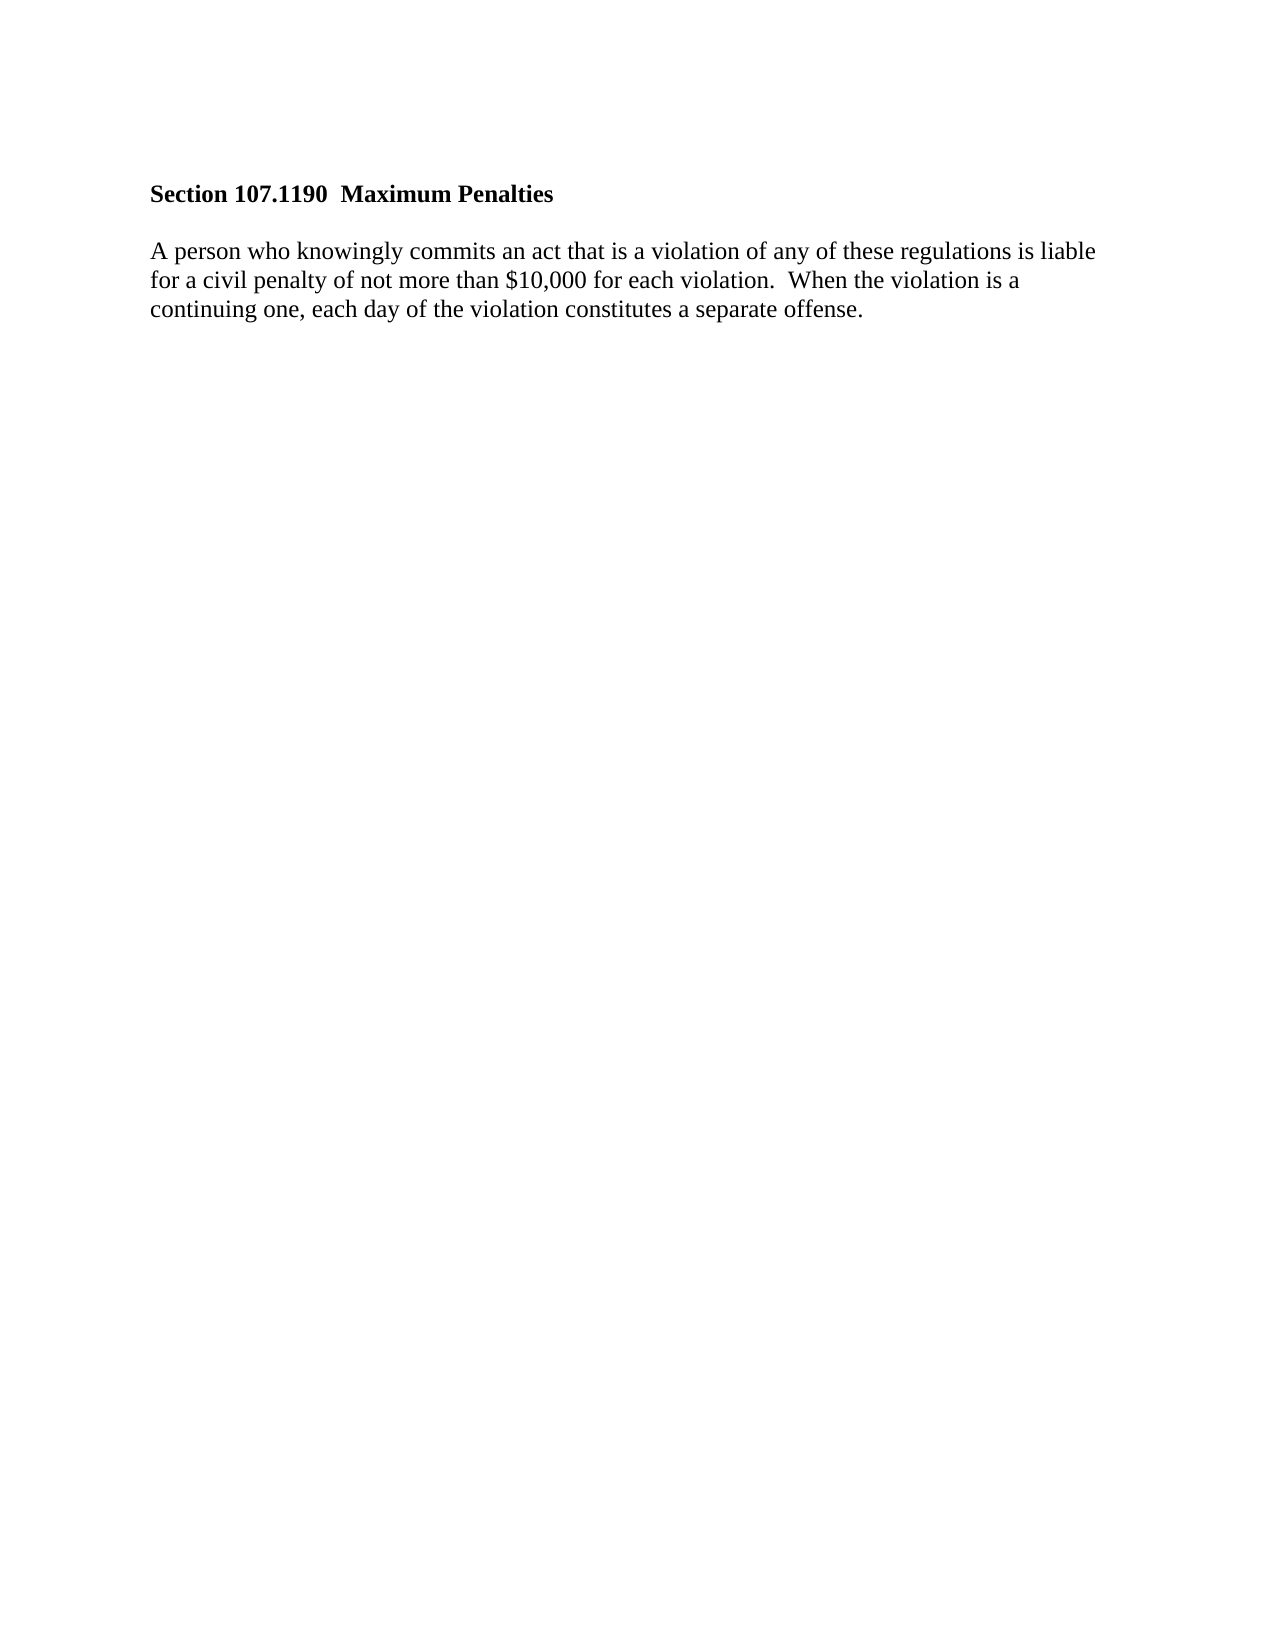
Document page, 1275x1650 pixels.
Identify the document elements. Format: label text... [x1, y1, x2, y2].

text A person who knowingly commits an act that is a violation of any of these regulations is liable for a civil penalty of not more than $10,000 for each violation. When the violation is a continuing one, each day of the violation constitutes a separate offense. [150, 236, 1125, 322]
text Section 107.1190 Maximum Penalties [150, 179, 1125, 207]
